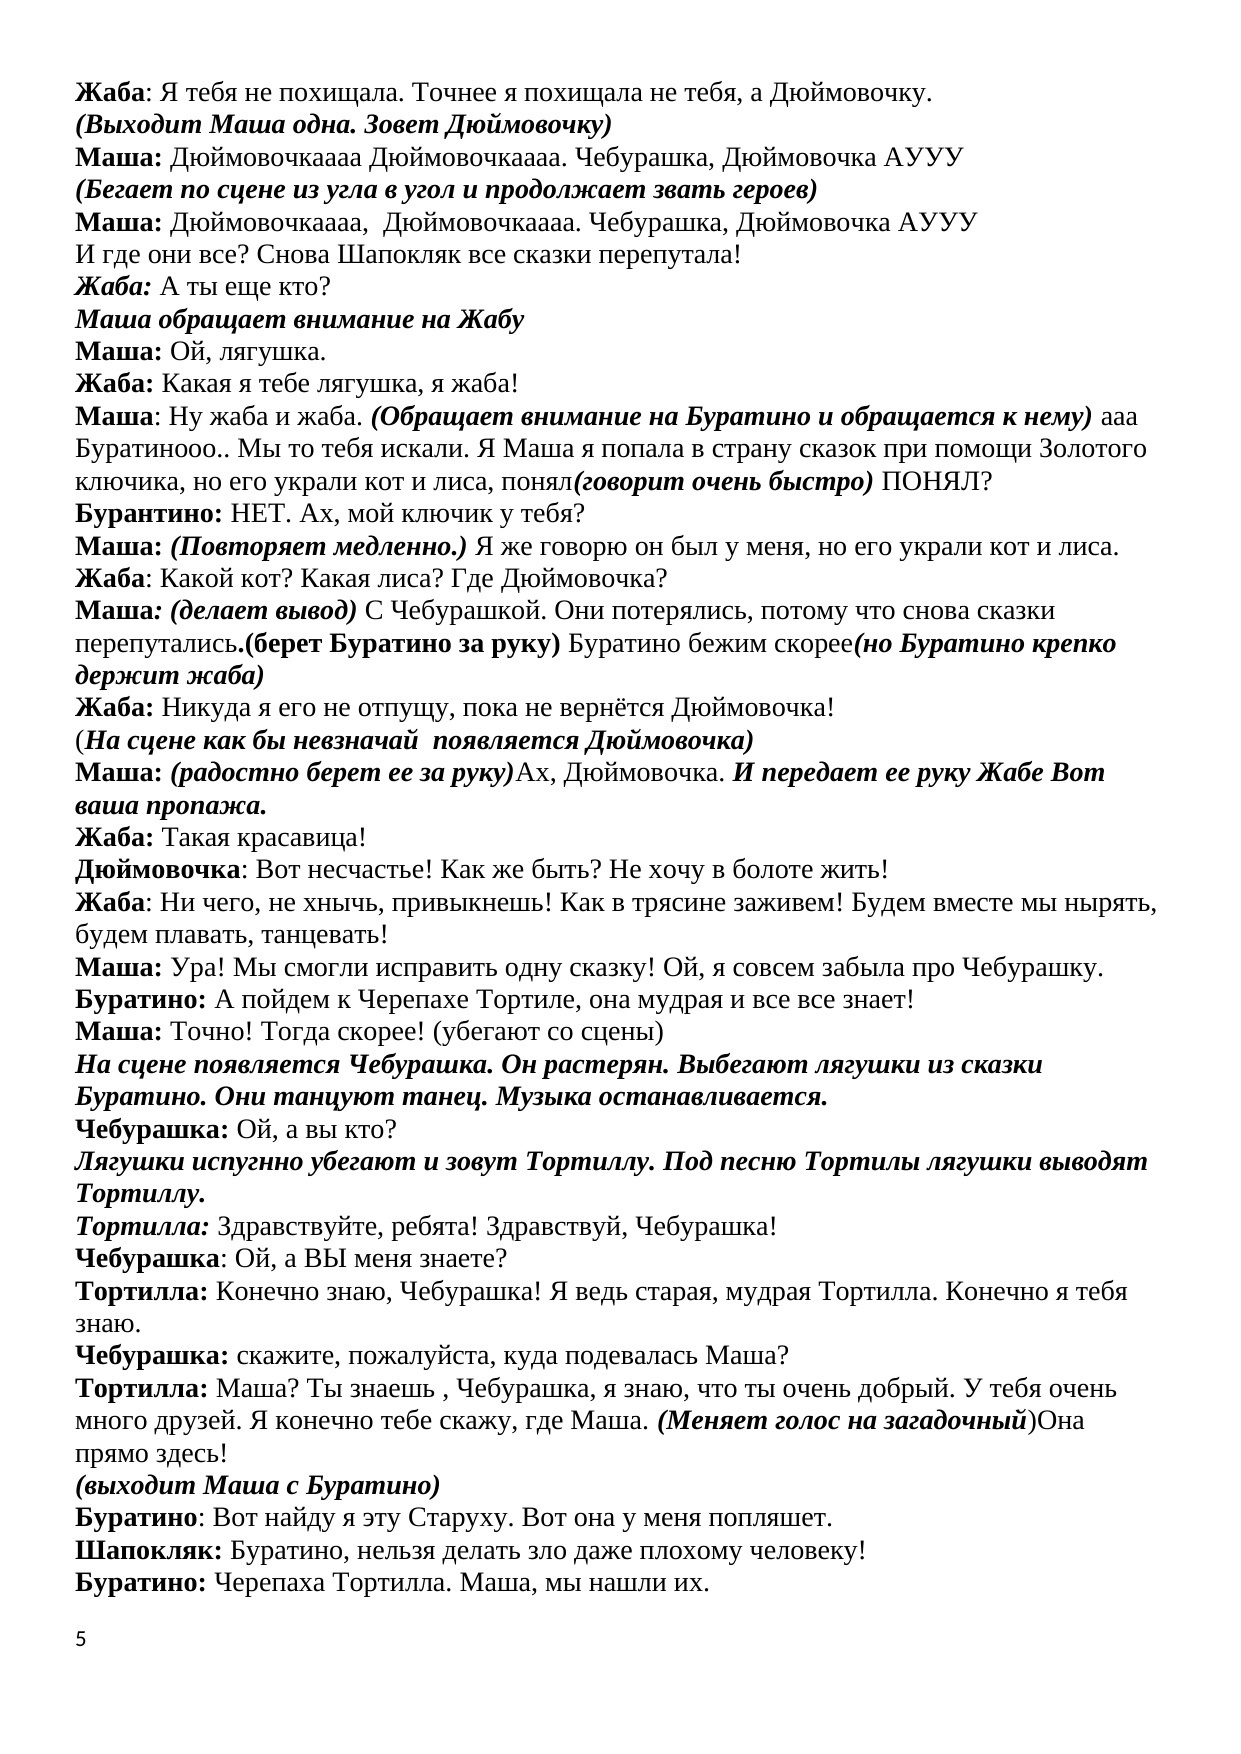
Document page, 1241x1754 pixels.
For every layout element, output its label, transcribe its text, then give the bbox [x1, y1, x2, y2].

text (выходит Маша с Буратино) [75, 1468, 1165, 1500]
text Жаба: Какая я тебе лягушка, я жаба! [75, 367, 1165, 399]
text Тортилла: Здравствуйте, ребята! Здравствуй, Чебурашка! [75, 1209, 1165, 1241]
text Маша обращает внимание на Жабу [75, 302, 1165, 334]
text Жаба: Ни чего, не хнычь, привыкнешь! Как в трясине заживем! Будем вместе мы нырять, будем плавать, танцевать! [75, 885, 1165, 950]
text Дюймовочка: Вот несчастье! Как же быть? Не хочу в болоте жить! [75, 852, 1165, 885]
text Тортилла: Конечно знаю, Чебурашка! Я ведь старая, мудрая Тортилла. Конечно я тебя знаю. [75, 1274, 1165, 1338]
text (На сцене как бы невзначай появляется Дюймовочка) [75, 723, 1165, 755]
text Чебурашка: Ой, а ВЫ меня знаете? [75, 1241, 1165, 1274]
text Маша: Дюймовочкаааа, Дюймовочкаааа. Чебурашка, Дюймовочка АУУУ [75, 204, 1165, 237]
text Жаба: Я тебя не похищала. Точнее я похищала не тебя, а Дюймовочку. [75, 75, 1165, 107]
text Жаба: Такая красавица! [75, 820, 1165, 852]
text Маша: Ой, лягушка. [75, 334, 1165, 367]
text Жаба: Какой кот? Какая лиса? Где Дюймовочка? [75, 561, 1165, 593]
text Чебурашка: Ой, а вы кто? [75, 1112, 1165, 1144]
text Буратино: Вот найду я эту Старуху. Вот она у меня попляшет. [75, 1500, 1165, 1533]
text Буратино: Черепаха Тортилла. Маша, мы нашли их. [75, 1565, 1165, 1598]
text Маша: (радостно берет ее за руку)Ах, Дюймовочка. И передает ее руку Жабе Вот ваша пропажа. [75, 755, 1165, 820]
text Маша: Точно! Тогда скорее! (убегают со сцены) [75, 1014, 1165, 1047]
text Чебурашка: скажите, пожалуйста, куда подевалась Маша? [75, 1338, 1165, 1371]
text Тортилла: Маша? Ты знаешь , Чебурашка, я знаю, что ты очень добрый. У тебя очень много друзей. Я конечно тебе скажу, где Маша. (Меняет голос на загадочный)Она прямо здесь! [75, 1371, 1165, 1468]
text Маша: Ну жаба и жаба. (Обращает внимание на Буратино и обращается к нему) ааа Буратинооо.. Мы то тебя искали. Я Маша я попала в страну сказок при помощи Золотого ключика, но его украли кот и лиса, понял(говорит очень быстро) ПОНЯЛ? [75, 399, 1165, 496]
text Маша: Ура! Мы смогли исправить одну сказку! Ой, я совсем забыла про Чебурашку. [75, 950, 1165, 982]
text Шапокляк: Буратино, нельзя делать зло даже плохому человеку! [75, 1533, 1165, 1565]
text Бурантино: НЕТ. Ах, мой ключик у тебя? [75, 496, 1165, 528]
text И где они все? Снова Шапокляк все сказки перепутала! [75, 237, 1165, 269]
text (Выходит Маша одна. Зовет Дюймовочку) [75, 107, 1165, 140]
text Маша: (делает вывод) С Чебурашкой. Они потерялись, потому что снова сказки перепутались.(берет Буратино за руку) Буратино бежим скорее(но Буратино крепко держит жаба) [75, 593, 1165, 691]
text Лягушки испугнно убегают и зовут Тортиллу. Под песню Тортилы лягушки выводят Тортиллу. [75, 1144, 1165, 1209]
text (Бегает по сцене из угла в угол и продолжает звать героев) [75, 172, 1165, 204]
text Маша: (Повторяет медленно.) Я же говорю он был у меня, но его украли кот и лиса. [75, 528, 1165, 561]
text Маша: Дюймовочкаааа Дюймовочкаааа. Чебурашка, Дюймовочка АУУУ [75, 140, 1165, 172]
text Буратино: А пойдем к Черепахе Тортиле, она мудрая и все все знает! [75, 982, 1165, 1014]
text Жаба: Никуда я его не отпущу, пока не вернётся Дюймовочка! [75, 691, 1165, 723]
text Жаба: А ты еще кто? [75, 269, 1165, 302]
text На сцене появляется Чебурашка. Он растерян. Выбегают лягушки из сказки Буратино. Они танцуют танец. Музыка останавливается. [75, 1047, 1165, 1112]
